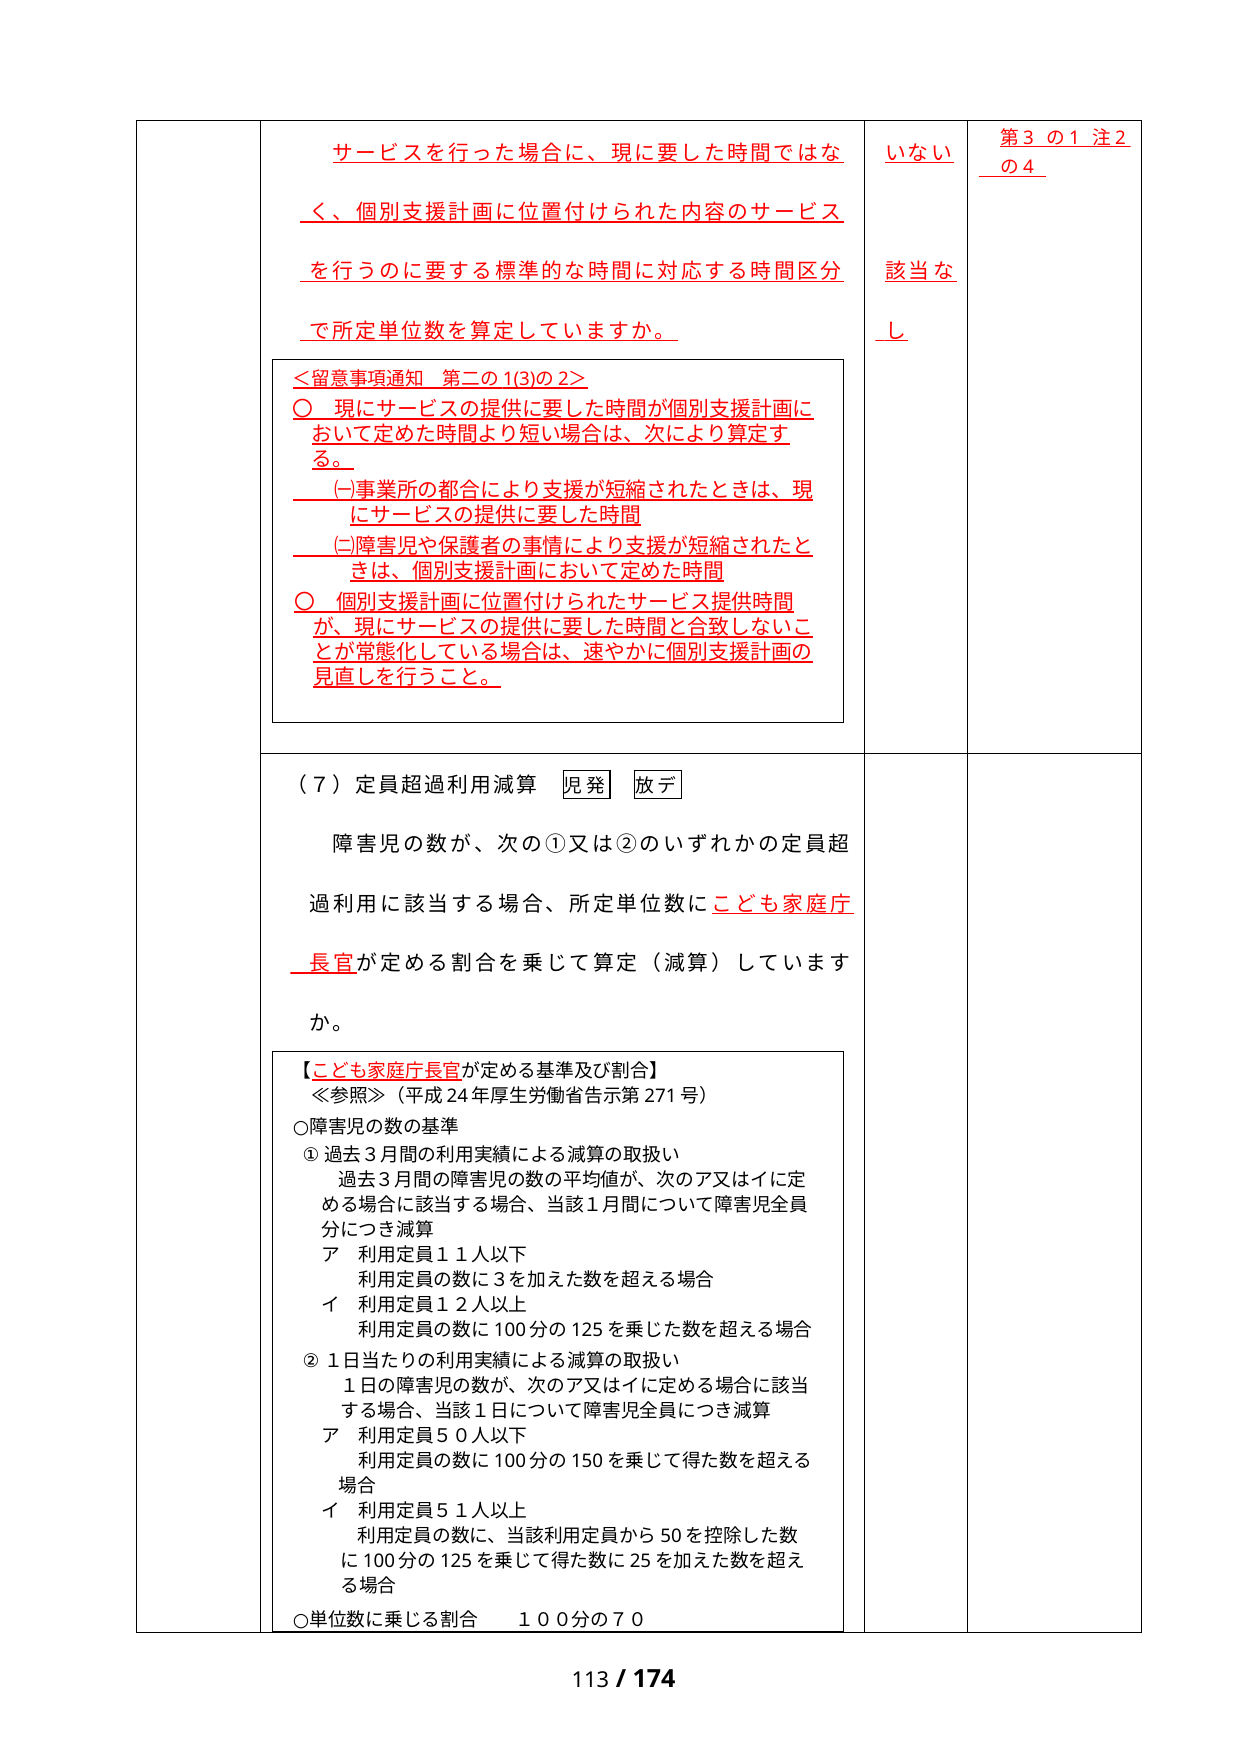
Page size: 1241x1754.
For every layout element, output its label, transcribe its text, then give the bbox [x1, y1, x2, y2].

table_cell [968, 754, 1141, 1632]
table_cell [137, 753, 260, 1632]
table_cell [968, 121, 1141, 753]
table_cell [261, 121, 864, 753]
table_cell [865, 754, 967, 1632]
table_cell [261, 754, 864, 1632]
table_cell いる いない 該当なし [865, 121, 967, 753]
